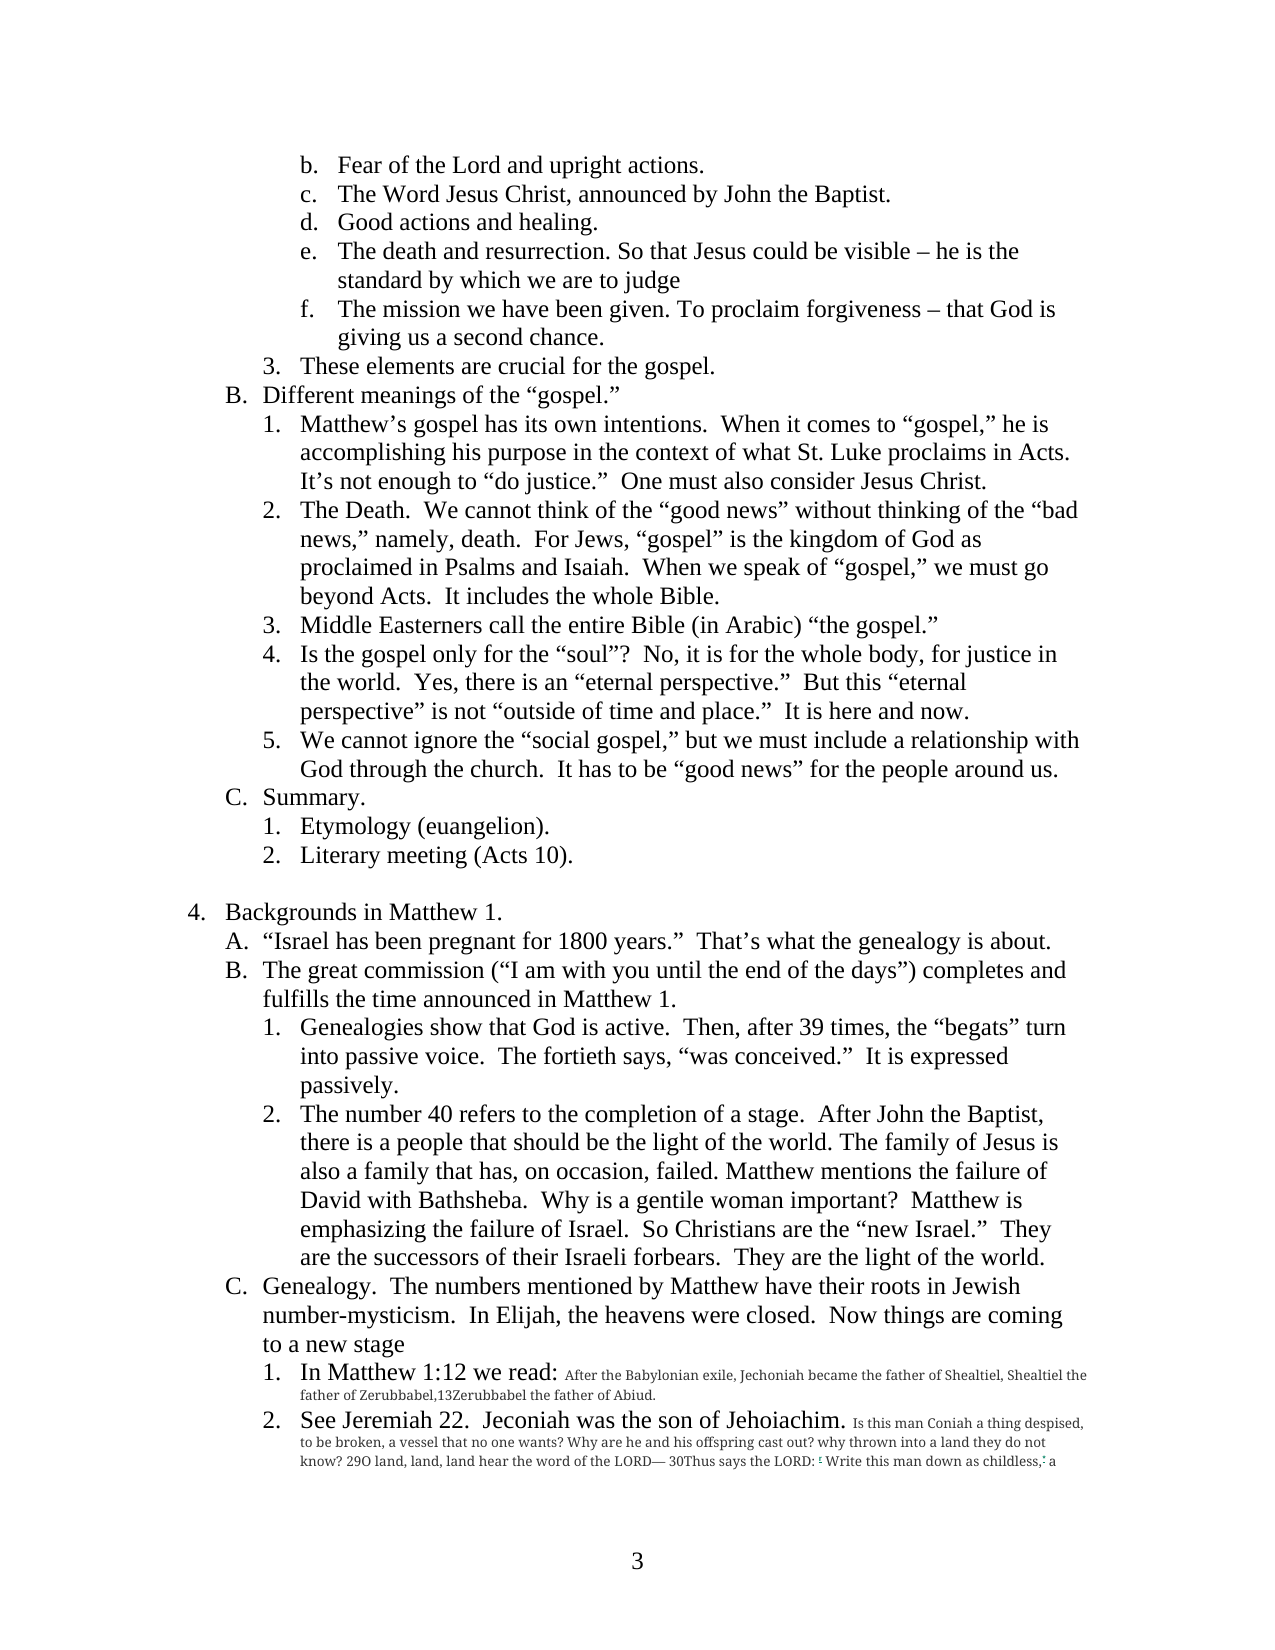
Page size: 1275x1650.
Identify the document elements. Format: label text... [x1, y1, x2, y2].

list Genealogies show that God is active. Then, after 39 times, the “begats” turn into passive voice. The fortieth says, “was conceived.” It is expressed passively. [262, 1012, 1087, 1099]
list Fear of the Lord and upright actions. [300, 150, 1087, 179]
list Backgrounds in Matthew 1. [187, 897, 1087, 926]
list The mission we have been given. To proclaim forgiveness – that God is giving us a second chance. [300, 294, 1087, 351]
list Matthew’s gospel has its own intentions. When it comes to “gospel,” he is accomplishing his purpose in the context of what St. Luke proclaims in Acts. It’s not enough to “do justice.” One must also consider Jesus Christ. [262, 409, 1087, 495]
list Summary. [225, 782, 1087, 811]
list Middle Easterners call the entire Bible (in Arabic) “the gospel.” [262, 610, 1087, 639]
list Good actions and healing. [300, 207, 1087, 236]
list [262, 1405, 1087, 1470]
list The Word Jesus Christ, announced by John the Baptist. [300, 179, 1087, 207]
list Different meanings of the “gospel.” [225, 380, 1087, 409]
list These elements are crucial for the gospel. [262, 351, 1087, 380]
list Genealogy. The numbers mentioned by Matthew have their roots in Jewish number-mysticism. In Elijah, the heavens were closed. Now things are coming to a new stage [225, 1271, 1087, 1357]
list Is the gospel only for the “soul”? No, it is for the whole body, for justice in the world. Yes, there is an “eternal perspective.” But this “eternal perspective” is not “outside of time and place.” It is here and now. [262, 639, 1087, 725]
list In Matthew 1:12 we read: After the Babylonian exile, Jechoniah became the father of Shealtiel, Shealtiel the father of Zerubbabel,13Zerubbabel the father of Abiud. [262, 1357, 1087, 1405]
list We cannot ignore the “social gospel,” but we must include a relationship with God through the church. It has to be “good news” for the people around us. [262, 725, 1087, 782]
list Literary meeting (Acts 10). [262, 840, 1087, 869]
list Etymology (euangelion). [262, 811, 1087, 840]
list The death and resurrection. So that Jesus could be visible – he is the standard by which we are to judge [300, 236, 1087, 294]
list The number 40 refers to the completion of a stage. After John the Baptist, there is a people that should be the light of the world. The family of Jesus is also a family that has, on occasion, failed. Matthew mentions the failure of David with Bathsheba. Why is a gentile woman important? Matthew is emphasizing the failure of Israel. So Christians are the “new Israel.” They are the successors of their Israeli forbears. They are the light of the world. [262, 1099, 1087, 1271]
list The great commission (“I am with you until the end of the days”) completes and fulfills the time announced in Matthew 1. [225, 955, 1087, 1012]
list The Death. We cannot think of the “good news” without thinking of the “bad news,” namely, death. For Jews, “gospel” is the kingdom of God as proclaimed in Psalms and Isaiah. When we speak of “gospel,” we must go beyond Acts. It includes the whole Bible. [262, 495, 1087, 610]
list “Israel has been pregnant for 1800 years.” That’s what the genealogy is about. [225, 926, 1087, 955]
